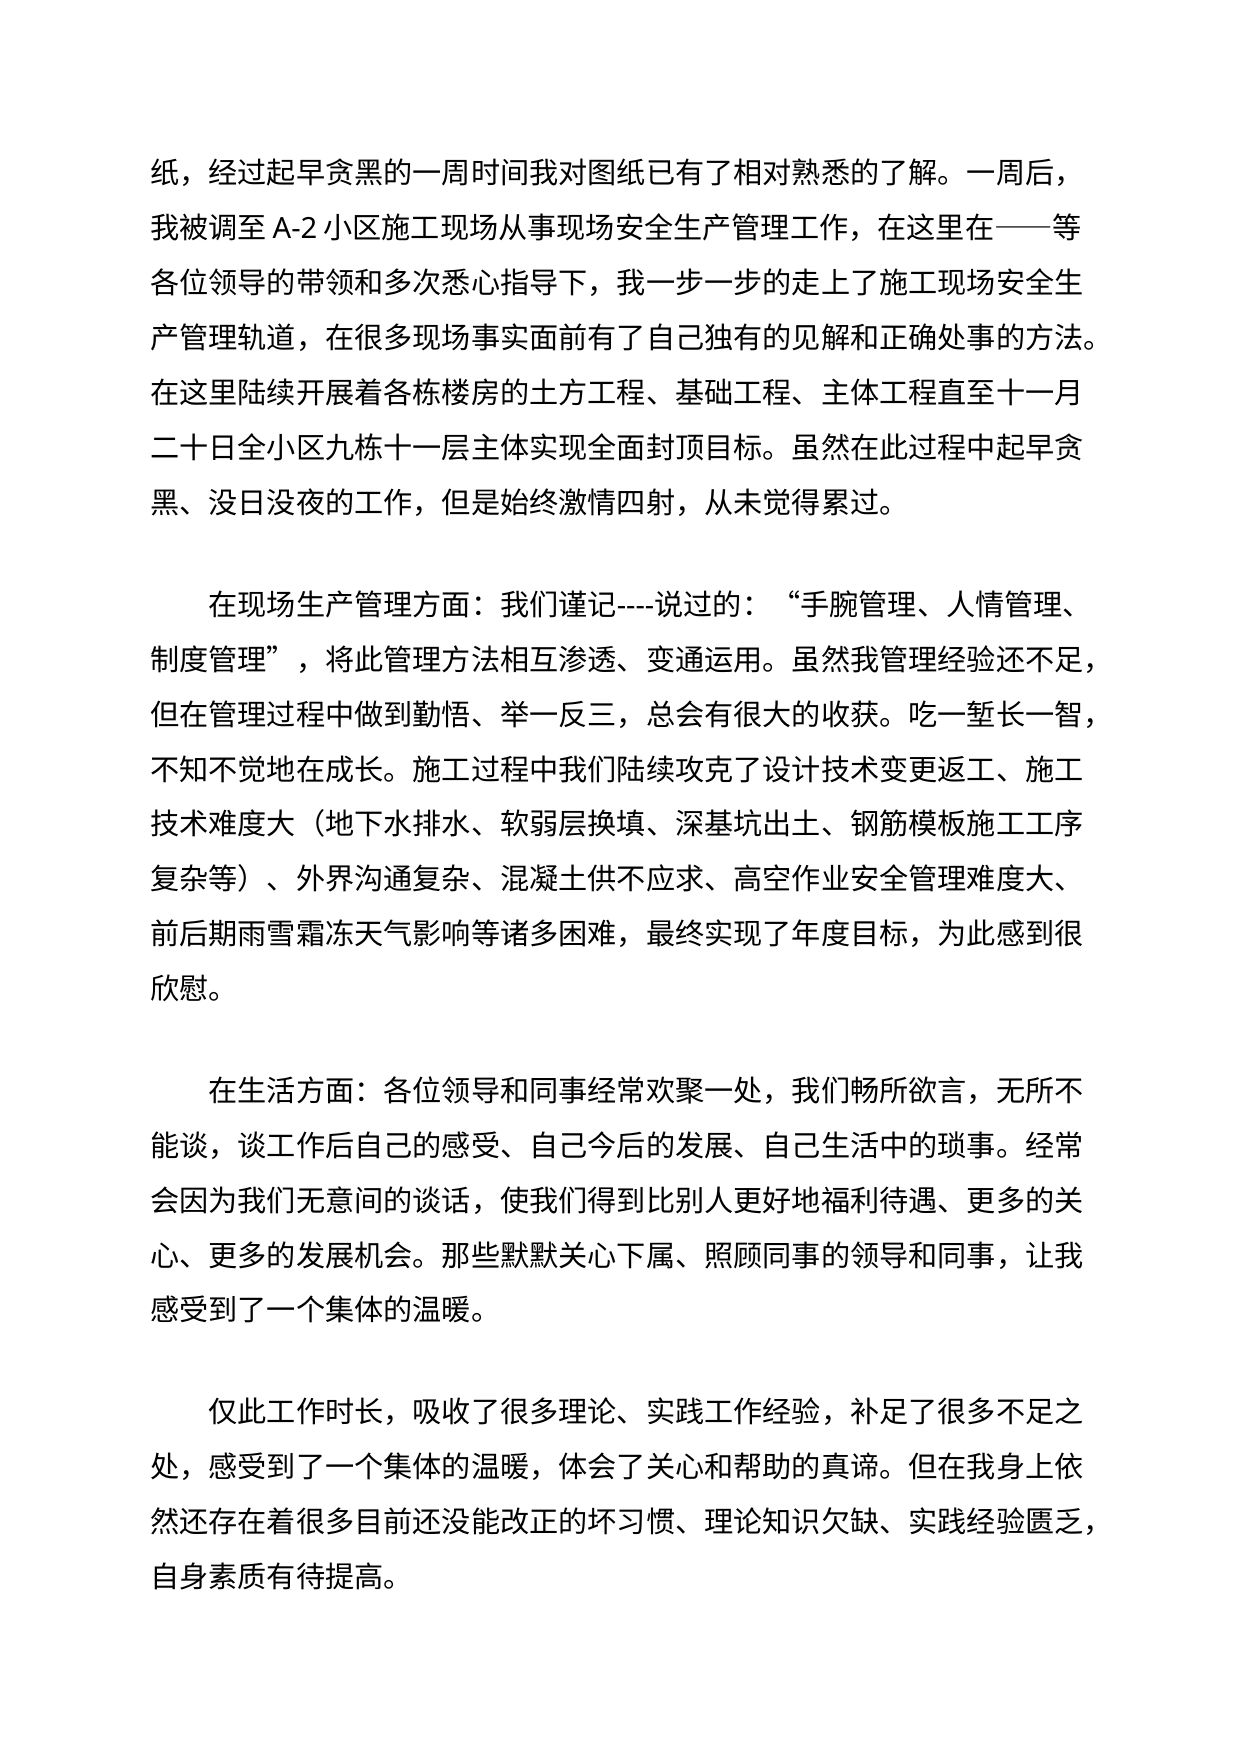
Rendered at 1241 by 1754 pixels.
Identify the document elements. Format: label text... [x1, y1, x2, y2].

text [150, 150, 1090, 522]
text 在生活方面：各位领导和同事经常欢聚一处，我们畅所欲言，无所不能谈，谈工作后自己的感受、自己今后的发展、自己生活中的琐事。经常会因为我们无意间的谈话，使我们得到比别人更好地福利待遇、更多的关心、更多的发展机会。那些默默关心下属、照顾同事的领导和同事，让我感受到了一个集体的温暖。 [150, 1067, 1090, 1329]
text 仅此工作时长，吸收了很多理论、实践工作经验，补足了很多不足之处，感受到了一个集体的温暖，体会了关心和帮助的真谛。但在我身上依然还存在着很多目前还没能改正的坏习惯、理论知识欠缺、实践经验匮乏，自身素质有待提高。 [150, 1389, 1090, 1596]
text 在现场生产管理方面：我们谨记----说过的：“手腕管理、人情管理、制度管理”，将此管理方法相互渗透、变通运用。虽然我管理经验还不足，但在管理过程中做到勤悟、举一反三，总会有很大的收获。吃一堑长一智，不知不觉地在成长。施工过程中我们陆续攻克了设计技术变更返工、施工技术难度大（地下水排水、软弱层换填、深基坑出土、钢筋模板施工工序复杂等）、外界沟通复杂、混凝土供不应求、高空作业安全管理难度大、前后期雨雪霜冻天气影响等诸多困难，最终实现了年度目标，为此感到很欣慰。 [150, 581, 1090, 1008]
